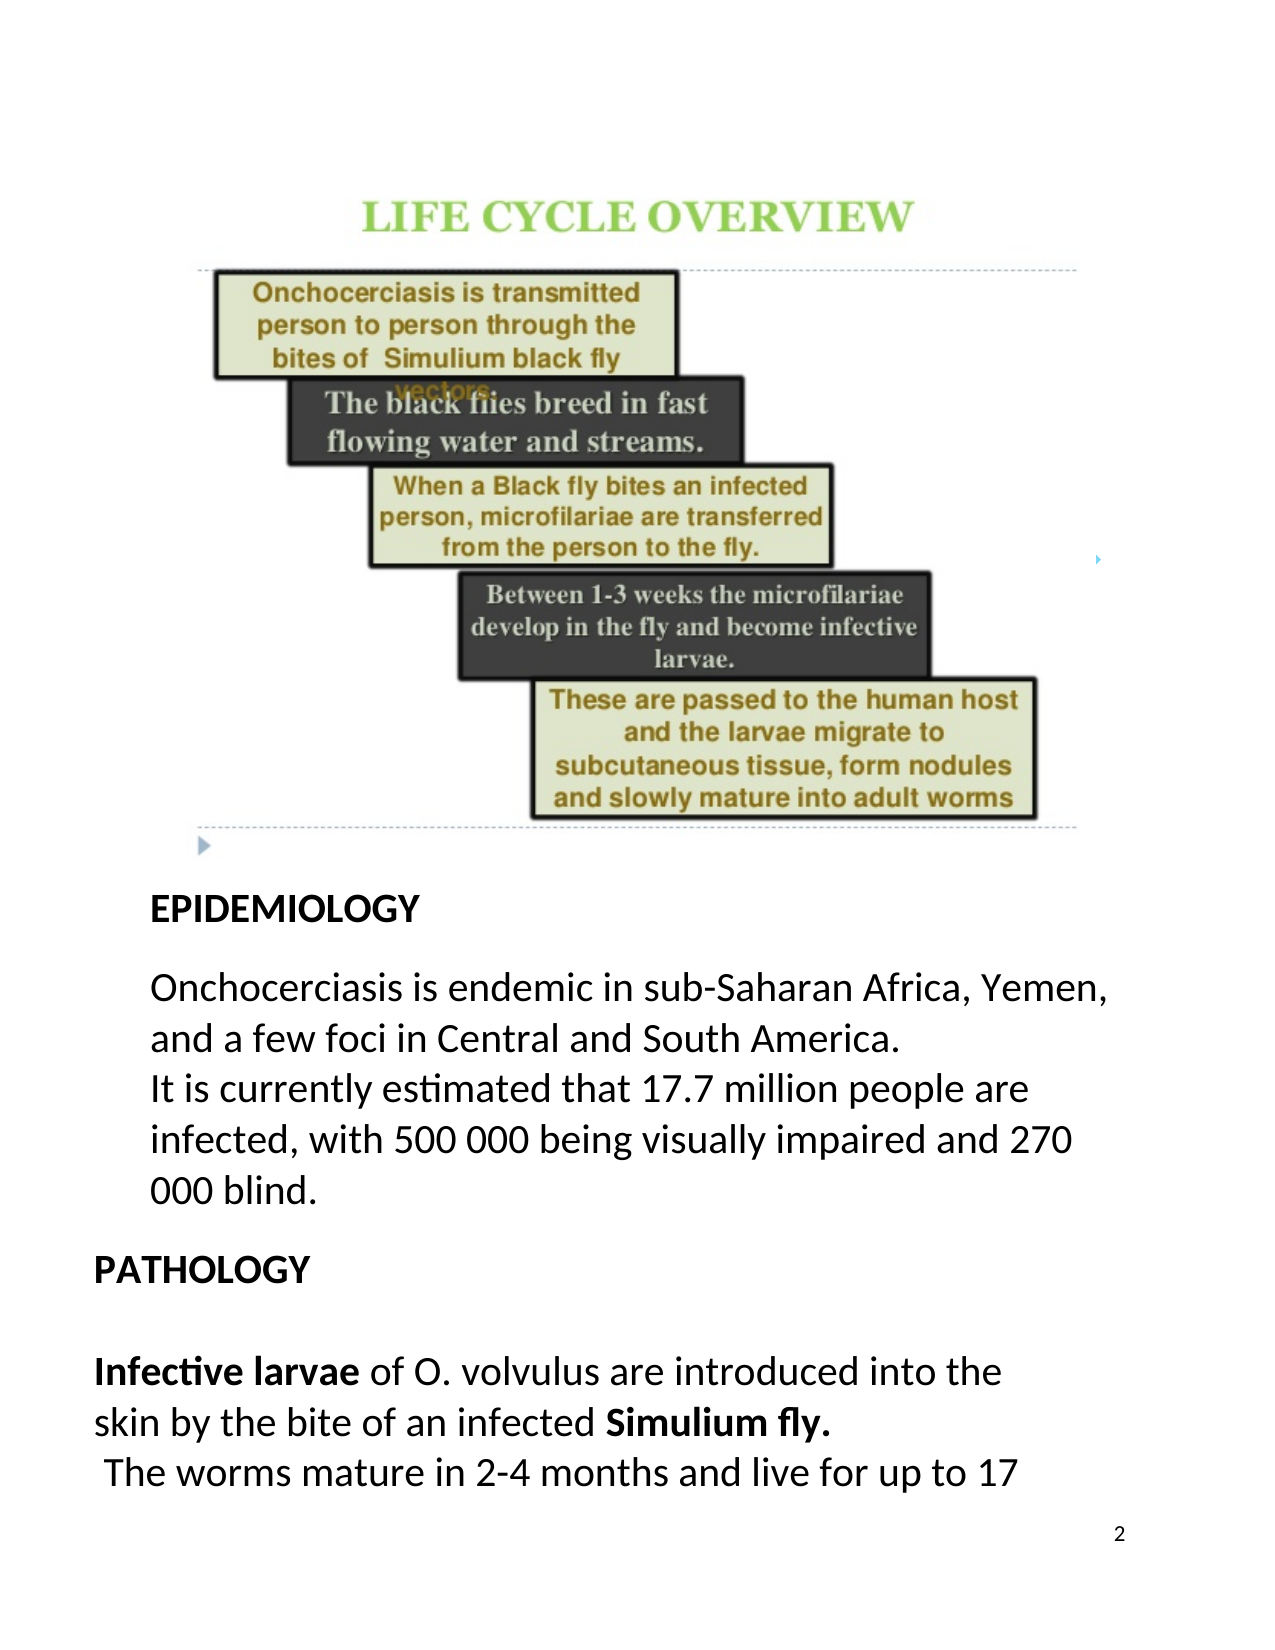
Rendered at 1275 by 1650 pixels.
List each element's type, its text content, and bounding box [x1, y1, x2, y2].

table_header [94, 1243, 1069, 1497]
picture [150, 150, 1096, 882]
table_header Onchocerciasis is endemic in sub-Saharan Africa, Yemen, and a few foci in Central and South America. It is currently estimated that 17.7 million people are infected, with 500 000 being visually impaired and 270 000 blind. [150, 961, 1125, 1243]
table_header Onchocerciasis is the result of infection by the filarial Onchocerca volvulus. MODE OF TRANSMISSIOM The infection is conveyed by flies of the genus Simulium which inflict a painful bite. The flies breed in rapidly flowing, well-aerated water The larvae being attached to submerged vegetation, rocks or crabs. Adult flies bite during the day both inside and outside houses. Humans are the only known definitive hosts. EPIDEMIOLOGY [150, 882, 1096, 961]
